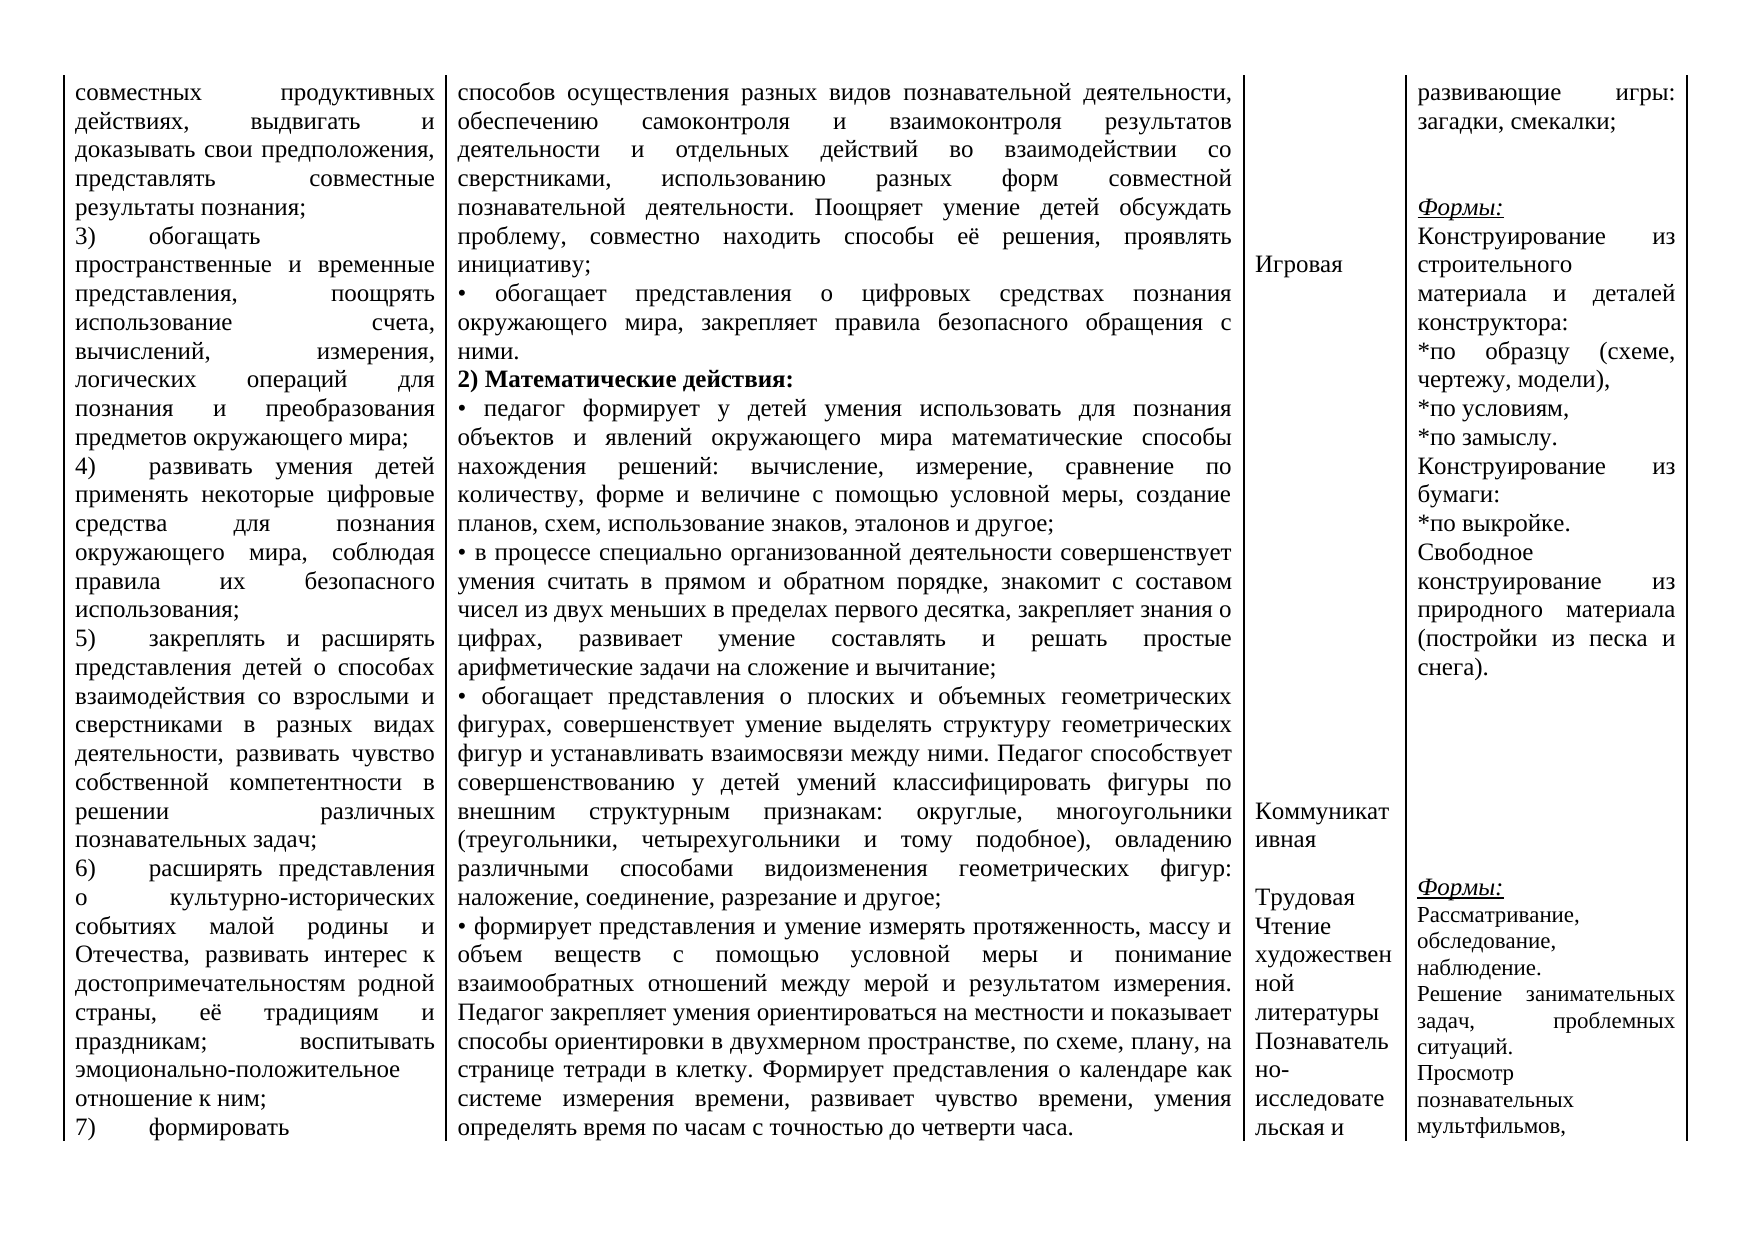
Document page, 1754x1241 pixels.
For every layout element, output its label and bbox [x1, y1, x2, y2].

table_cell [1245, 75, 1405, 1141]
table_cell [1407, 75, 1686, 1141]
table_cell [65, 75, 445, 1141]
table_cell [447, 75, 1243, 1141]
